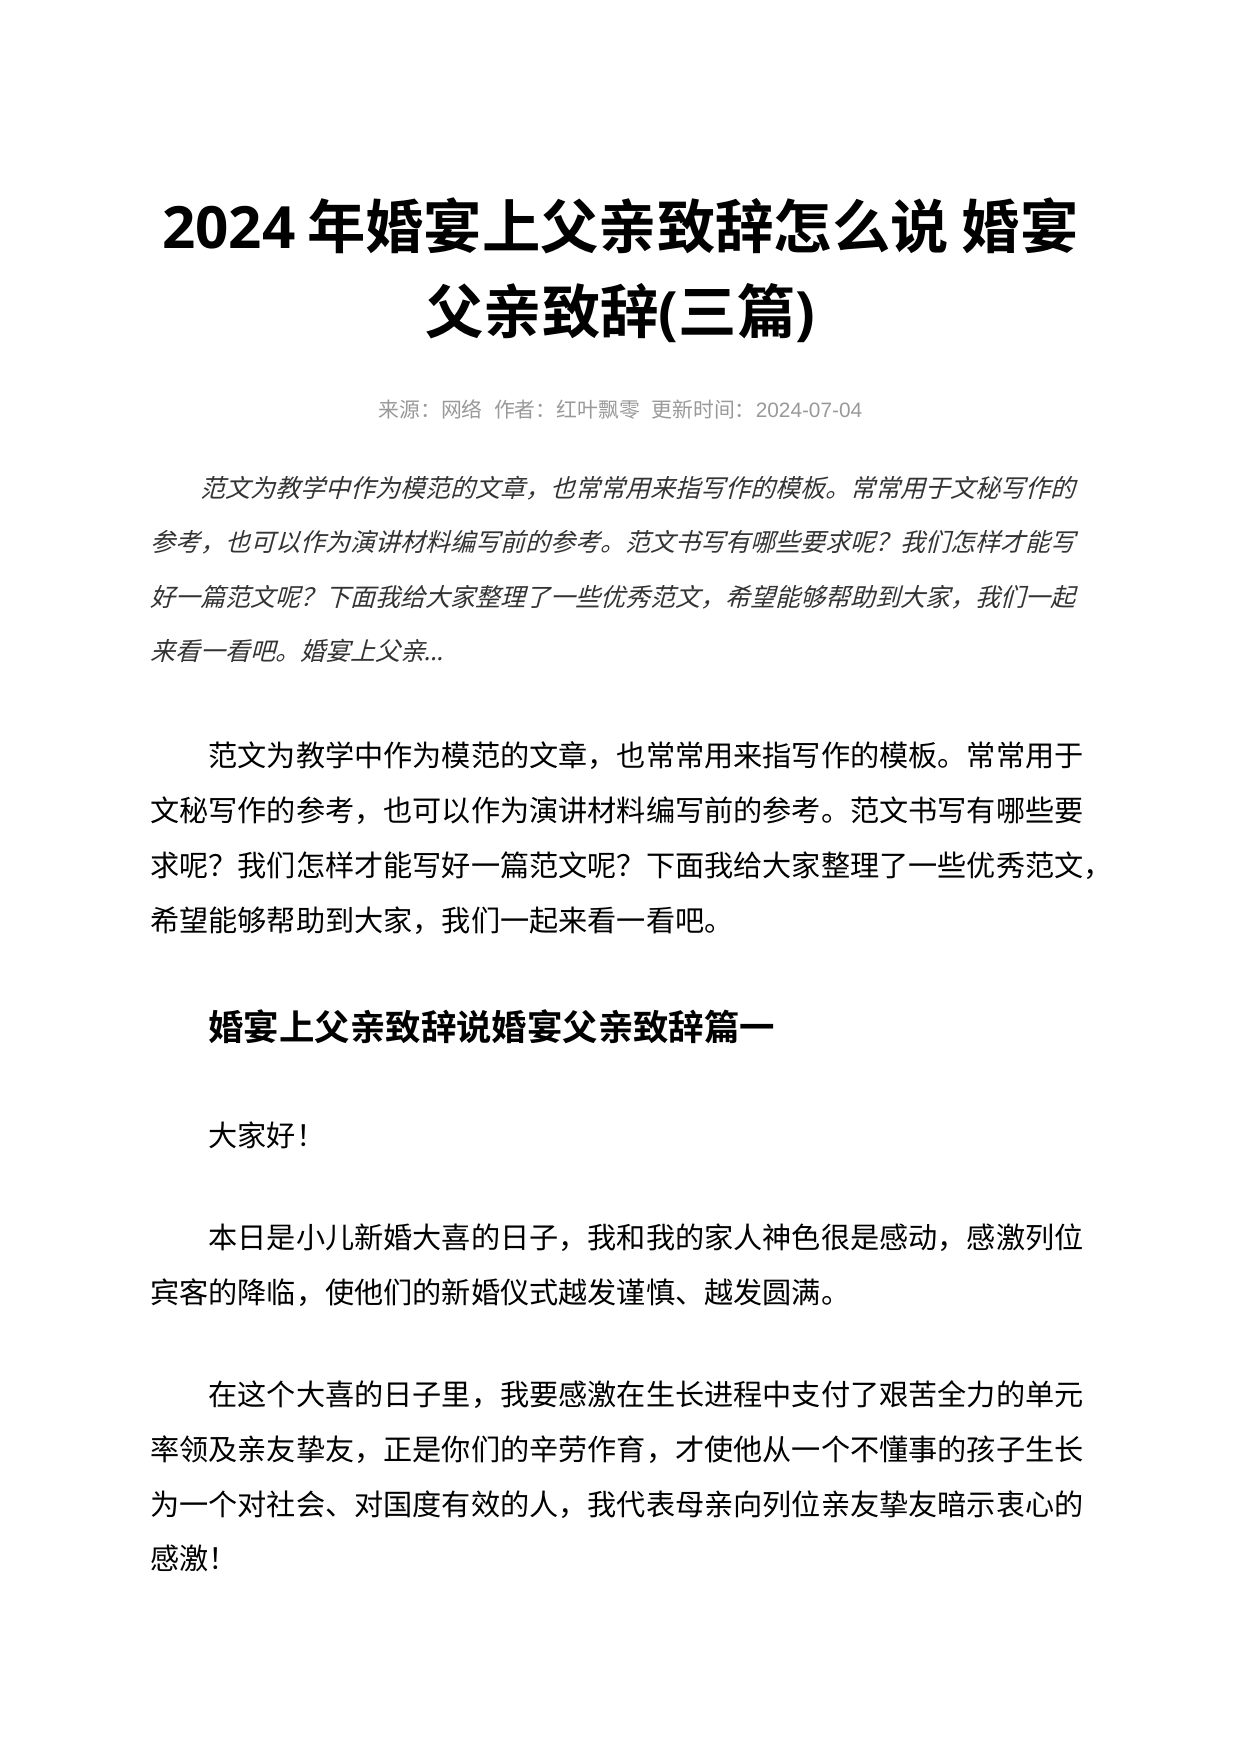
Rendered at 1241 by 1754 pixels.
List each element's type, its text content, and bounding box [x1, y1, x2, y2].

text 范文为教学中作为模范的文章，也常常用来指写作的模板。常常用于文秘写作的参考，也可以作为演讲材料编写前的参考。范文书写有哪些要求呢？我们怎样才能写好一篇范文呢？下面我给大家整理了一些优秀范文，希望能够帮助到大家，我们一起来看一看吧。 [150, 733, 1090, 940]
text 婚宴上父亲致辞说婚宴父亲致辞篇一 [150, 999, 1090, 1051]
text 在这个大喜的日子里，我要感激在生长进程中支付了艰苦全力的单元率领及亲友挚友，正是你们的辛劳作育，才使他从一个不懂事的孩子生长为一个对社会、对国度有效的人，我代表母亲向列位亲友挚友暗示衷心的感激！ [150, 1371, 1090, 1578]
text 本日是小儿新婚大喜的日子，我和我的家人神色很是感动，感激列位宾客的降临，使他们的新婚仪式越发谨慎、越发圆满。 [150, 1214, 1090, 1312]
text 来源：网络 作者：红叶飘零 更新时间：2024-07-04 [150, 398, 1090, 422]
text 范文为教学中作为模范的文章，也常常用来指写作的模板。常常用于文秘写作的参考，也可以作为演讲材料编写前的参考。范文书写有哪些要求呢？我们怎样才能写好一篇范文呢？下面我给大家整理了一些优秀范文，希望能够帮助到大家，我们一起来看一看吧。婚宴上父亲... [150, 468, 1090, 668]
subtitle 2024年婚宴上父亲致辞怎么说 婚宴父亲致辞(三篇) [150, 181, 1090, 351]
text 大家好！ [150, 1113, 1090, 1155]
